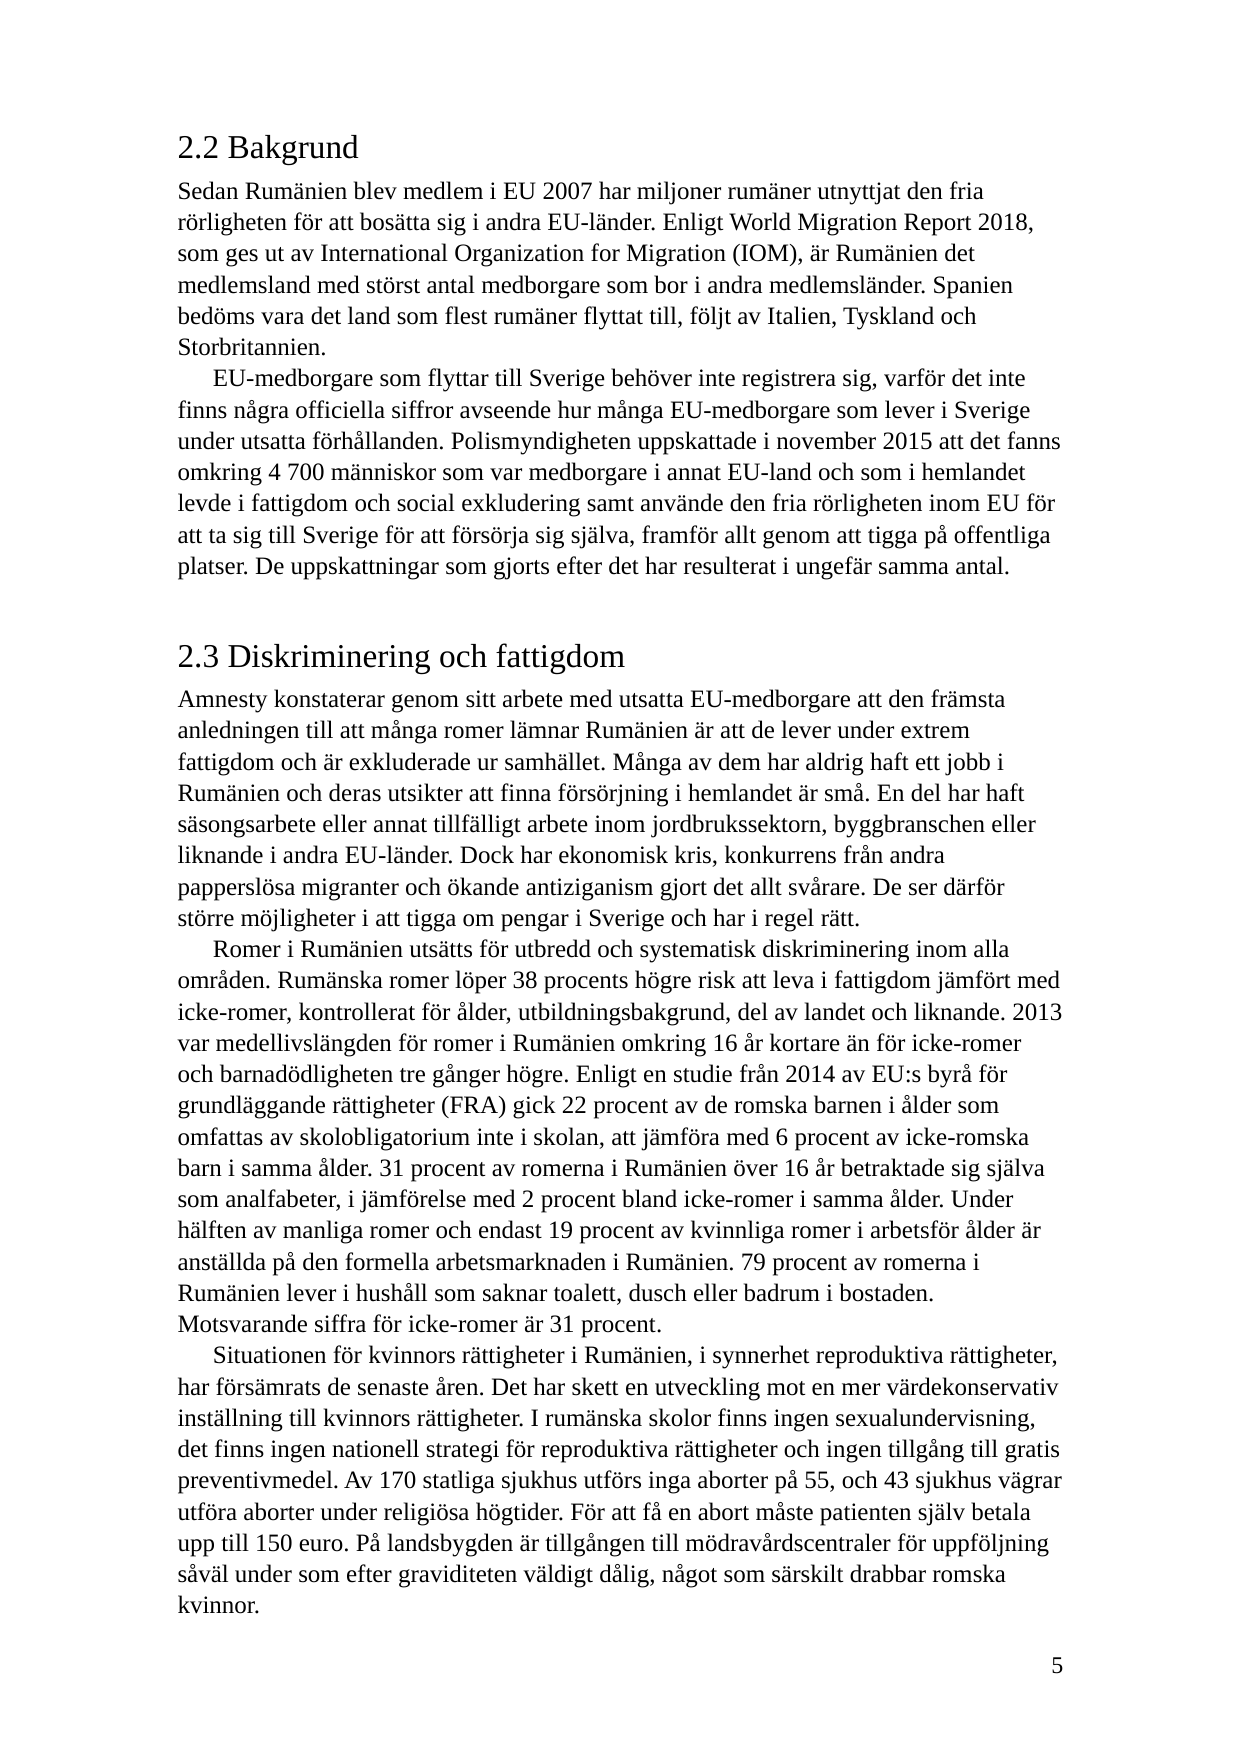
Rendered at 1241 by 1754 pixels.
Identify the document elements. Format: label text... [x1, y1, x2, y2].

text Diskriminering och fattigdom [177, 642, 1063, 673]
text Situationen för kvinnors rättigheter i Rumänien, i synnerhet reproduktiva rättigheter, har försämrats de senaste åren. Det har skett en utveckling mot en mer värdekonservativ inställning till kvinnors rättigheter. I rumänska skolor finns ingen sexualundervisning, det finns ingen nationell strategi för reproduktiva rättigheter och ingen tillgång till gratis preventivmedel. Av 170 statliga sjukhus utförs inga aborter på 55, och 43 sjukhus vägrar utföra aborter under religiösa högtider. För att få en abort måste patienten själv betala upp till 150 euro. På landsbygden är tillgången till mödravårdscentraler för uppföljning såväl under som efter graviditeten väldigt dålig, något som särskilt drabbar romska kvinnor. [177, 1338, 1063, 1619]
text Romer i Rumänien utsätts för utbredd och systematisk diskriminering inom alla områden. Rumänska romer löper 38 procents högre risk att leva i fattigdom jämfört med icke-romer, kontrollerat för ålder, utbildningsbakgrund, del av landet och liknande. 2013 var medellivslängden för romer i Rumänien omkring 16 år kortare än för icke-romer och barnadödligheten tre gånger högre. Enligt en studie från 2014 av EU:s byrå för grundläggande rättigheter (FRA) gick 22 procent av de romska barnen i ålder som omfattas av skolobligatorium inte i skolan, att jämföra med 6 procent av icke-romska barn i samma ålder. 31 procent av romerna i Rumänien över 16 år betraktade sig själva som analfabeter, i jämförelse med 2 procent bland icke-romer i samma ålder. Under hälften av manliga romer och endast 19 procent av kvinnliga romer i arbetsför ålder är anställda på den formella arbetsmarknaden i Rumänien. 79 procent av romerna i Rumänien lever i hushåll som saknar toalett, dusch eller badrum i bostaden. Motsvarande siffra för icke-romer är 31 procent. [177, 932, 1063, 1338]
text Sedan Rumänien blev medlem i EU 2007 har miljoner rumäner utnyttjat den fria rörligheten för att bosätta sig i andra EU-länder. Enligt World Migration Report 2018, som ges ut av International Organization for Migration (IOM), är Rumänien det medlemsland med störst antal medborgare som bor i andra medlemsländer. Spanien bedöms vara det land som flest rumäner flyttat till, följt av Italien, Tyskland och Storbritannien. [177, 173, 1063, 361]
text Amnesty konstaterar genom sitt arbete med utsatta EU-medborgare att den främsta anledningen till att många romer lämnar Rumänien är att de lever under extrem fattigdom och är exkluderade ur samhället. Många av dem har aldrig haft ett jobb i Rumänien och deras utsikter att finna försörjning i hemlandet är små. En del har haft säsongsarbete eller annat tillfälligt arbete inom jordbrukssektorn, byggbranschen eller liknande i andra EU-länder. Dock har ekonomisk kris, konkurrens från andra papperslösa migranter och ökande antiziganism gjort det allt svårare. De ser därför större möjligheter i att tigga om pengar i Sverige och har i regel rätt. [177, 682, 1063, 932]
text EU-medborgare som flyttar till Sverige behöver inte registrera sig, varför det inte finns några officiella siffror avseende hur många EU-medborgare som lever i Sverige under utsatta förhållanden. Polismyndigheten uppskattade i november 2015 att det fanns omkring 4 700 människor som var medborgare i annat EU-land och som i hemlandet levde i fattigdom och social exkludering samt använde den fria rörligheten inom EU för att ta sig till Sverige för att försörja sig själva, framför allt genom att tigga på offentliga platser. De uppskattningar som gjorts efter det har resulterat i ungefär samma antal. [177, 361, 1063, 580]
text Bakgrund [177, 134, 1063, 165]
